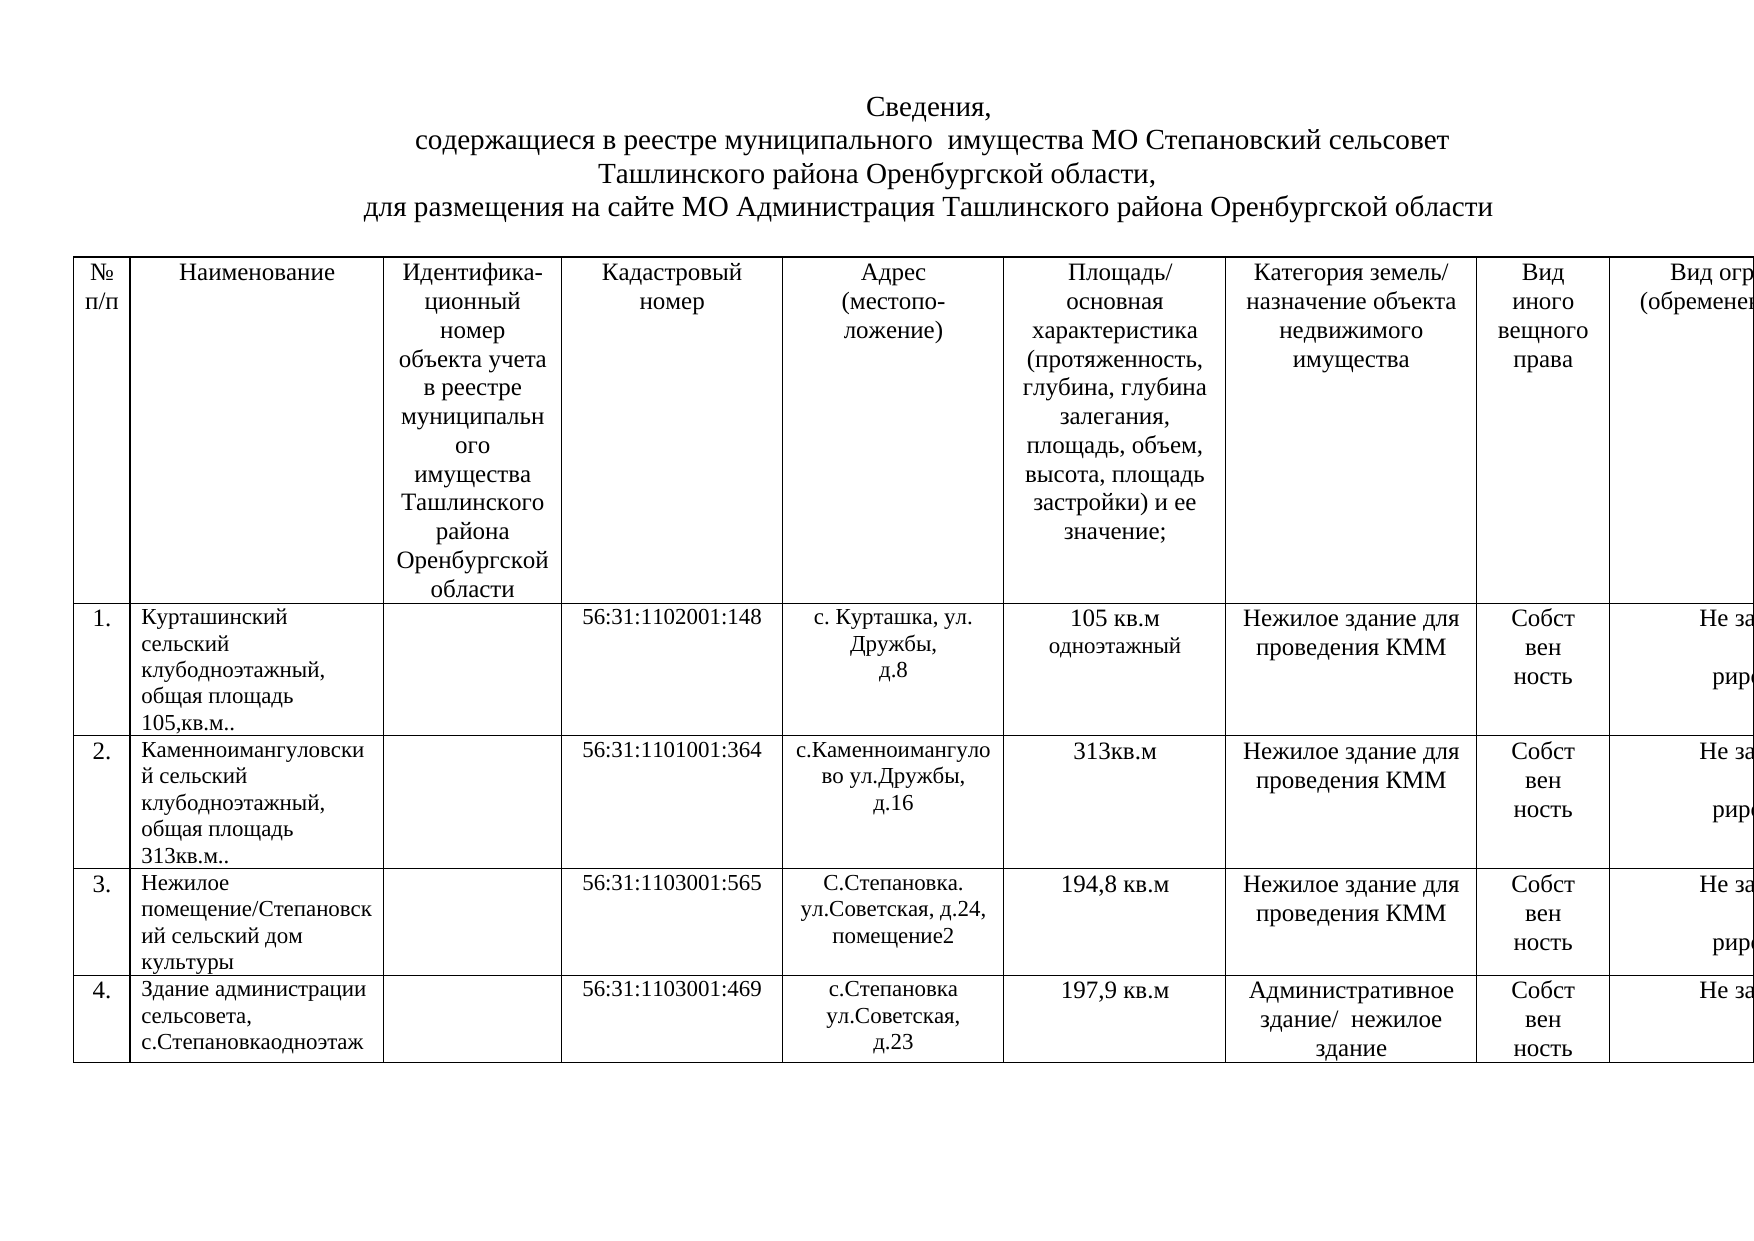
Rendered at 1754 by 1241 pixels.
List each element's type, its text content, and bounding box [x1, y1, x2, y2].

table_cell Нежилое здание для проведения КММ [1226, 736, 1476, 868]
text для размещения на сайте МО Администрация Ташлинского района Оренбургской области [118, 189, 1636, 223]
table_header Наименование [131, 258, 383, 602]
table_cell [1226, 976, 1476, 1062]
table_cell с. Курташка, ул. Дружбы, д.8 [783, 604, 1003, 735]
table_cell Собст вен ность [1477, 976, 1609, 1062]
table_cell 4. [74, 976, 129, 1062]
table_cell Собст вен ность [1477, 869, 1609, 974]
table_cell Нежилое здание для проведения КММ [1226, 869, 1476, 974]
table_cell Нежилое здание для проведения КММ [1226, 604, 1476, 735]
table_header Вид иного вещного права [1477, 258, 1609, 602]
table_cell 313кв.м [1004, 736, 1225, 868]
table_cell 197,9 кв.м [1004, 976, 1225, 1062]
table_header Площадь/ основная характеристика (протяженность, глубина, глубина залегания, площадь, объем, высота, площадь застройки) и ее значение; [1004, 258, 1225, 602]
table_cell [131, 976, 383, 1062]
table_header Идентифика-ционный номер объекта учета в реестре муниципального имущества Ташлинского района Оренбургской области [384, 258, 561, 602]
table_cell 105 кв.м одноэтажный [1004, 604, 1225, 735]
table_cell [384, 869, 561, 974]
table_cell 194,8 кв.м [1004, 869, 1225, 974]
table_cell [783, 976, 1003, 1062]
text Сведения, [118, 89, 1636, 122]
table_cell Нежилое помещение/Степановский сельский дом культуры [131, 869, 383, 974]
table_cell [384, 976, 561, 1062]
table_cell Курташинский сельский клубодноэтажный, общая площадь 105,кв.м.. [131, 604, 383, 735]
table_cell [1610, 976, 1753, 1062]
table_header № п/п [74, 258, 129, 602]
table_header Кадастровый номер [562, 258, 782, 602]
table_cell 2. [74, 736, 129, 868]
table_cell Собст вен ность [1477, 604, 1609, 735]
table_cell [384, 604, 561, 735]
table_cell Собст вен ность [1477, 736, 1609, 868]
table_cell Не зарегист рировано [1610, 869, 1753, 974]
table_cell 1. [74, 604, 129, 735]
table_header Вид ограничения (обременения) объекта [1610, 258, 1753, 602]
table_cell 56:31:1103001:469 [562, 976, 782, 1062]
table_cell 3. [74, 869, 129, 974]
table_cell 56:31:1103001:565 [562, 869, 782, 974]
table_cell 56:31:1102001:148 [562, 604, 782, 735]
table_cell С.Степановка. ул.Советская, д.24, помещение2 [783, 869, 1003, 974]
table_cell Не зарегист рировано [1610, 604, 1753, 735]
table_cell Не зарегист рировано [1610, 736, 1753, 868]
table_cell [384, 736, 561, 868]
table_cell Каменноимангуловский сельский клубодноэтажный, общая площадь 313кв.м.. [131, 736, 383, 868]
table_header Категория земель/ назначение объекта недвижимого имущества [1226, 258, 1476, 602]
table_cell 56:31:1101001:364 [562, 736, 782, 868]
table_cell с.Каменноимангулово ул.Дружбы, д.16 [783, 736, 1003, 868]
text содержащиеся в реестре муниципального имущества МО Степановский сельсовет Ташлинского района Оренбургской области, [118, 122, 1636, 189]
table_header Адрес (местопо-ложение) [783, 258, 1003, 602]
